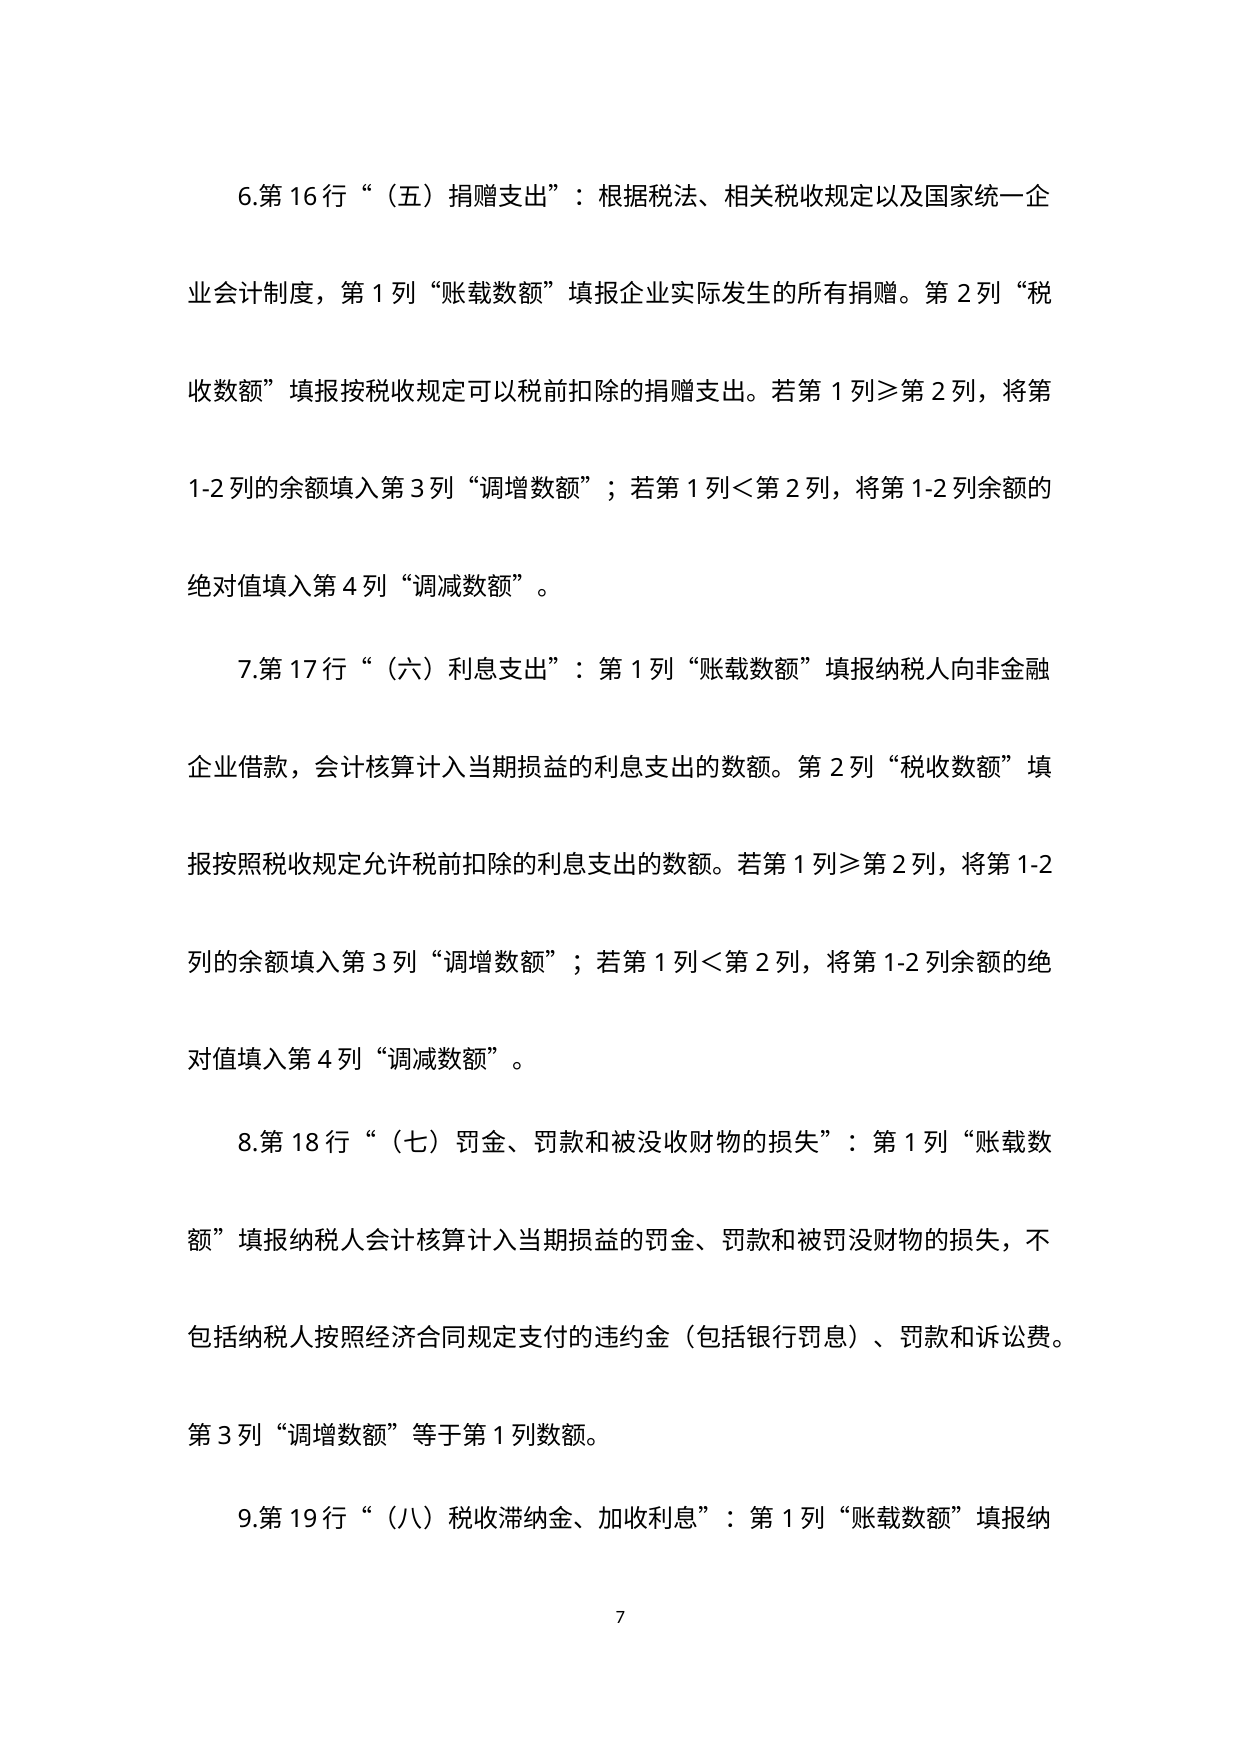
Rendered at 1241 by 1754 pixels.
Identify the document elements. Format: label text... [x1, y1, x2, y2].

text 6.第16行“（五）捐赠支出”：根据税法、相关税收规定以及国家统一企业会计制度，第1列“账载数额”填报企业实际发生的所有捐赠。第2列“税收数额”填报按税收规定可以税前扣除的捐赠支出。若第1列≥第2列，将第1-2列的余额填入第3列“调增数额”；若第1列＜第2列，将第1-2列余额的绝对值填入第4列“调减数额”。 [187, 162, 1053, 617]
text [187, 1484, 1053, 1549]
text 8.第18行“（七）罚金、罚款和被没收财物的损失”：第1列“账载数额”填报纳税人会计核算计入当期损益的罚金、罚款和被罚没财物的损失，不包括纳税人按照经济合同规定支付的违约金（包括银行罚息）、罚款和诉讼费。第3列“调增数额”等于第1列数额。 [187, 1108, 1053, 1466]
text 7.第17行“（六）利息支出”：第1列“账载数额”填报纳税人向非金融企业借款，会计核算计入当期损益的利息支出的数额。第2列“税收数额”填报按照税收规定允许税前扣除的利息支出的数额。若第1列≥第2列，将第1-2列的余额填入第3列“调增数额”；若第1列＜第2列，将第1-2列余额的绝对值填入第4列“调减数额”。 [187, 635, 1053, 1090]
